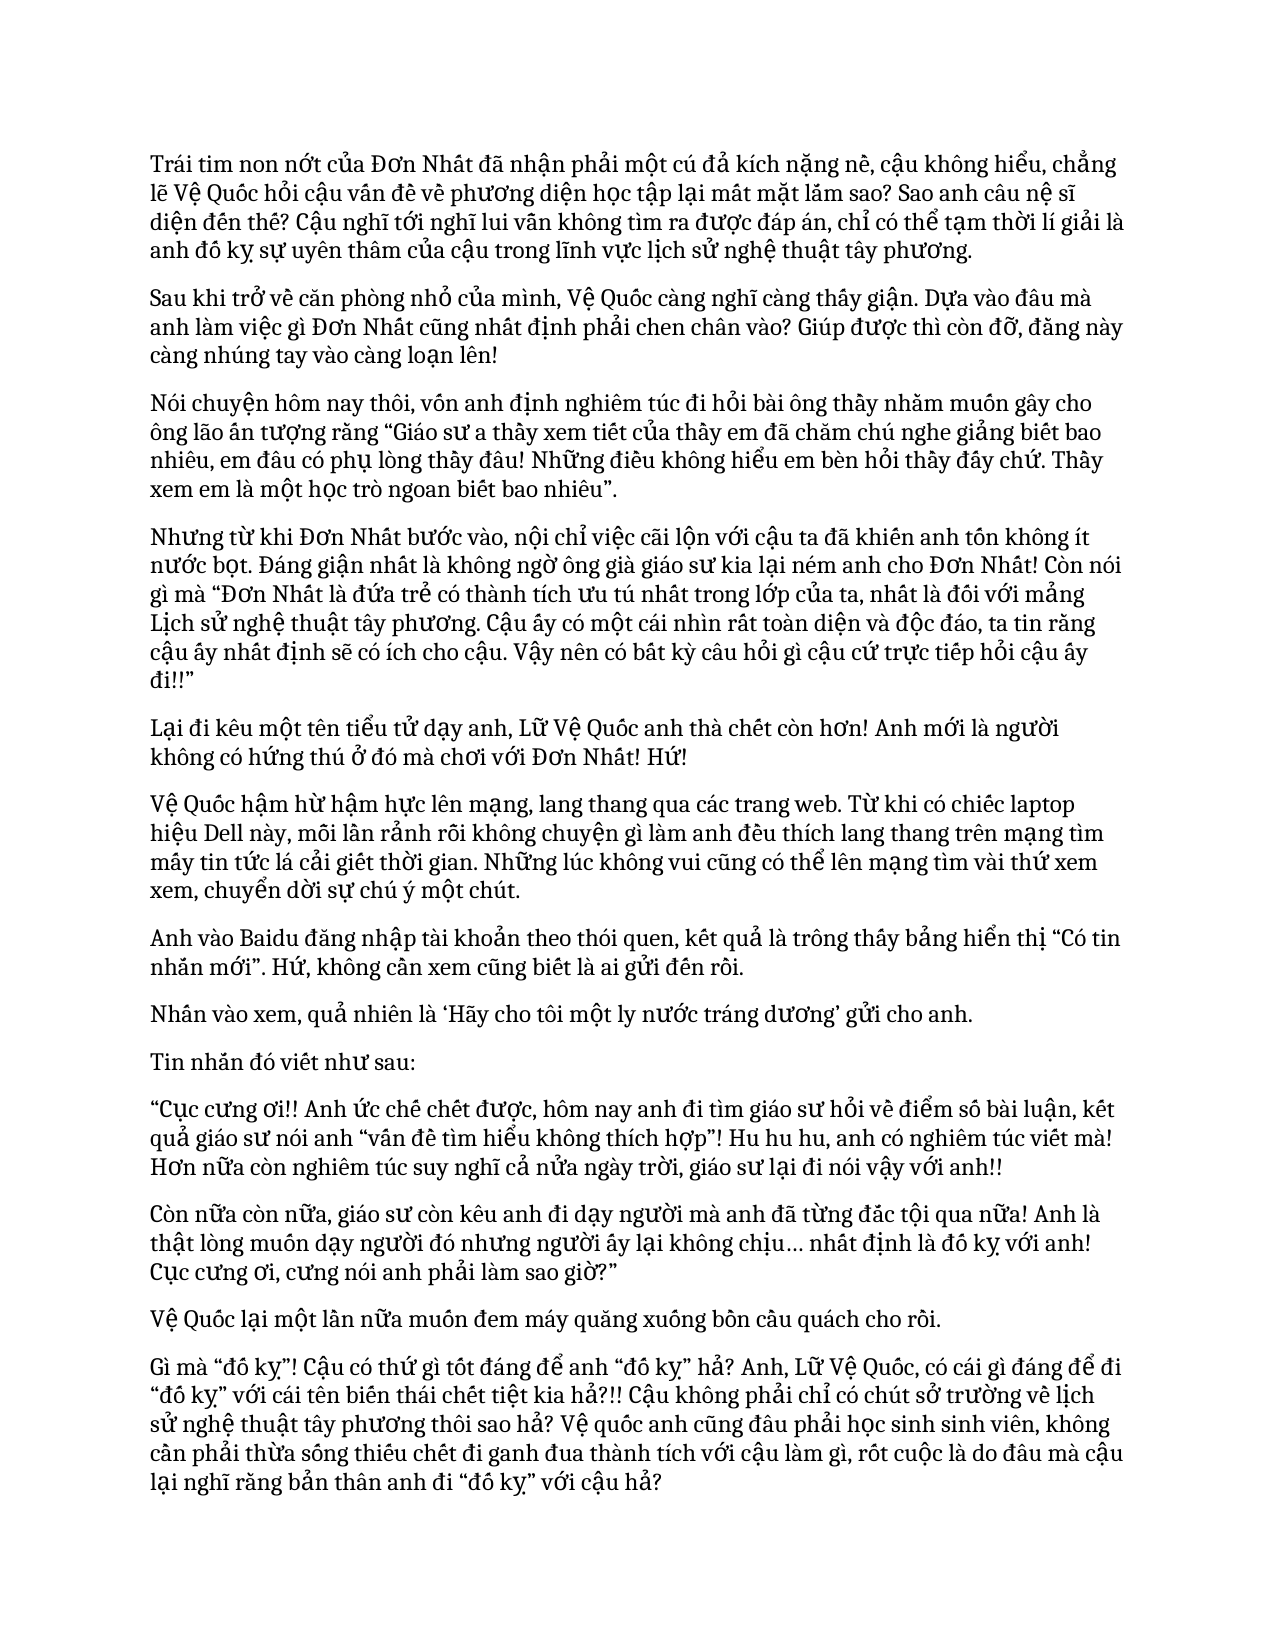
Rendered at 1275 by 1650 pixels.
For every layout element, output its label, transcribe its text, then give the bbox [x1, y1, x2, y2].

text Sau khi trở về căn phòng nhỏ của mình, Vệ Quốc càng nghĩ càng thấy giận. Dựa vào đâu mà anh làm việc gì Đơn Nhất cũng nhất định phải chen chân vào? Giúp được thì còn đỡ, đằng này càng nhúng tay vào càng loạn lên! [150, 284, 1125, 370]
text Lại đi kêu một tên tiểu tử dạy anh, Lữ Vệ Quốc anh thà chết còn hơn! Anh mới là người không có hứng thú ở đó mà chơi với Đơn Nhất! Hứ! [150, 714, 1125, 771]
text Nhấn vào xem, quả nhiên là ‘Hãy cho tôi một ly nước tráng dương’ gửi cho anh. [150, 1000, 1125, 1029]
text Còn nữa còn nữa, giáo sư còn kêu anh đi dạy người mà anh đã từng đắc tội qua nữa! Anh là thật lòng muốn dạy người đó nhưng người ấy lại không chịu… nhất định là đố kỵ với anh! Cục cưng ơi, cưng nói anh phải làm sao giờ?” [150, 1200, 1125, 1286]
text Nhưng từ khi Đơn Nhất bước vào, nội chỉ việc cãi lộn với cậu ta đã khiến anh tốn không ít nước bọt. Đáng giận nhất là không ngờ ông già giáo sư kia lại ném anh cho Đơn Nhất! Còn nói gì mà “Đơn Nhất là đứa trẻ có thành tích ưu tú nhất trong lớp của ta, nhất là đối với mảng Lịch sử nghệ thuật tây phương. Cậu ấy có một cái nhìn rất toàn diện và độc đáo, ta tin rằng cậu ấy nhất định sẽ có ích cho cậu. Vậy nên có bất kỳ câu hỏi gì cậu cứ trực tiếp hỏi cậu ấy đi!!” [150, 522, 1125, 695]
text Anh vào Baidu đăng nhập tài khoản theo thói quen, kết quả là trông thấy bảng hiển thị “Có tin nhắn mới”. Hứ, không cần xem cũng biết là ai gửi đến rồi. [150, 924, 1125, 981]
text Tin nhắn đó viết như sau: [150, 1047, 1125, 1076]
text “Cục cưng ơi!! Anh ức chế chết được, hôm nay anh đi tìm giáo sư hỏi về điểm số bài luận, kết quả giáo sư nói anh “vấn đề tìm hiểu không thích hợp”! Hu hu hu, anh có nghiêm túc viết mà! Hơn nữa còn nghiêm túc suy nghĩ cả nửa ngày trời, giáo sư lại đi nói vậy với anh!! [150, 1095, 1125, 1181]
text Nói chuyện hôm nay thôi, vốn anh định nghiêm túc đi hỏi bài ông thầy nhằm muốn gây cho ông lão ấn tượng rằng “Giáo sư a thầy xem tiết của thầy em đã chăm chú nghe giảng biết bao nhiêu, em đâu có phụ lòng thầy đâu! Những điều không hiểu em bèn hỏi thầy đấy chứ. Thầy xem em là một học trò ngoan biết bao nhiêu”. [150, 389, 1125, 504]
text Trái tim non nớt của Đơn Nhất đã nhận phải một cú đả kích nặng nề, cậu không hiểu, chẳng lẽ Vệ Quốc hỏi cậu vấn đề về phương diện học tập lại mất mặt lắm sao? Sao anh câu nệ sĩ diện đến thế? Cậu nghĩ tới nghĩ lui vẫn không tìm ra được đáp án, chỉ có thể tạm thời lí giải là anh đố kỵ sự uyên thâm của cậu trong lĩnh vực lịch sử nghệ thuật tây phương. [150, 150, 1125, 265]
text Vệ Quốc lại một lần nữa muốn đem máy quăng xuống bồn cầu quách cho rồi. [150, 1305, 1125, 1334]
text Gì mà “đố kỵ”! Cậu có thứ gì tốt đáng để anh “đố kỵ” hả? Anh, Lữ Vệ Quốc, có cái gì đáng để đi “đố kỵ” với cái tên biến thái chết tiệt kia hả?!! Cậu không phải chỉ có chút sở trường về lịch sử nghệ thuật tây phương thôi sao hả? Vệ quốc anh cũng đâu phải học sinh sinh viên, không cần phải thừa sống thiếu chết đi ganh đua thành tích với cậu làm gì, rốt cuộc là do đâu mà cậu lại nghĩ rằng bản thân anh đi “đố kỵ” với cậu hả? [150, 1352, 1125, 1496]
text Vệ Quốc hậm hừ hậm hực lên mạng, lang thang qua các trang web. Từ khi có chiếc laptop hiệu Dell này, mỗi lần rảnh rỗi không chuyện gì làm anh đều thích lang thang trên mạng tìm mấy tin tức lá cải giết thời gian. Những lúc không vui cũng có thể lên mạng tìm vài thứ xem xem, chuyển dời sự chú ý một chút. [150, 790, 1125, 905]
